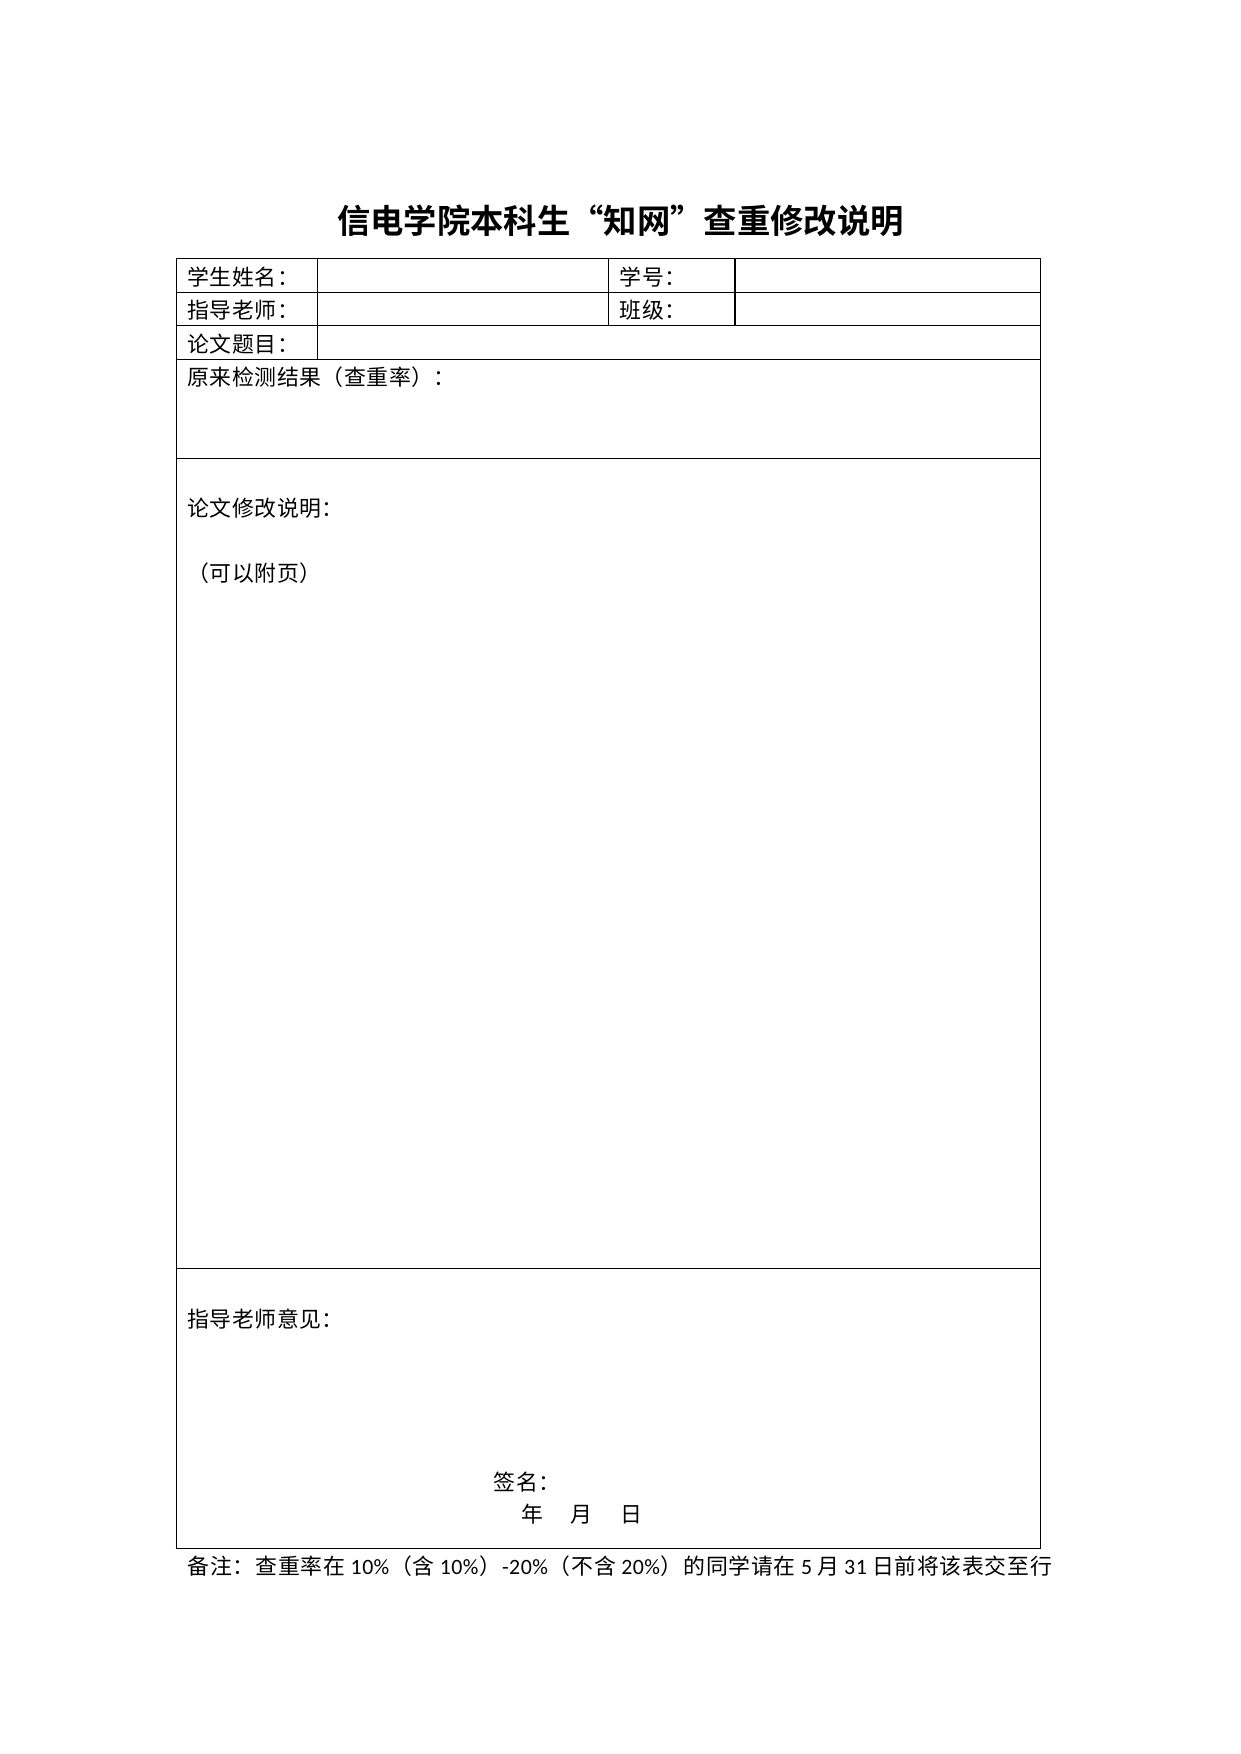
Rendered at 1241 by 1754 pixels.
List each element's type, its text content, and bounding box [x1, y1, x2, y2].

table_header [736, 259, 1040, 292]
table_cell [318, 293, 608, 325]
table_header [318, 259, 608, 292]
table_cell 班级： [609, 293, 734, 325]
table_cell 指导老师意见： 签名： 年 月 日 [177, 1269, 1040, 1548]
table_header 学生姓名： [177, 259, 317, 292]
table_cell 原来检测结果（查重率）： [177, 360, 1040, 457]
table_cell [736, 293, 1040, 325]
title 信电学院本科生“知网”查重修改说明 [187, 187, 1053, 252]
table_cell 指导老师： [177, 293, 317, 325]
table_cell 论文修改说明： （可以附页） [177, 459, 1040, 1268]
table_cell 论文题目： [177, 326, 317, 359]
table_cell [318, 326, 1040, 359]
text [187, 1549, 1053, 1581]
table_header 学号： [609, 259, 734, 292]
